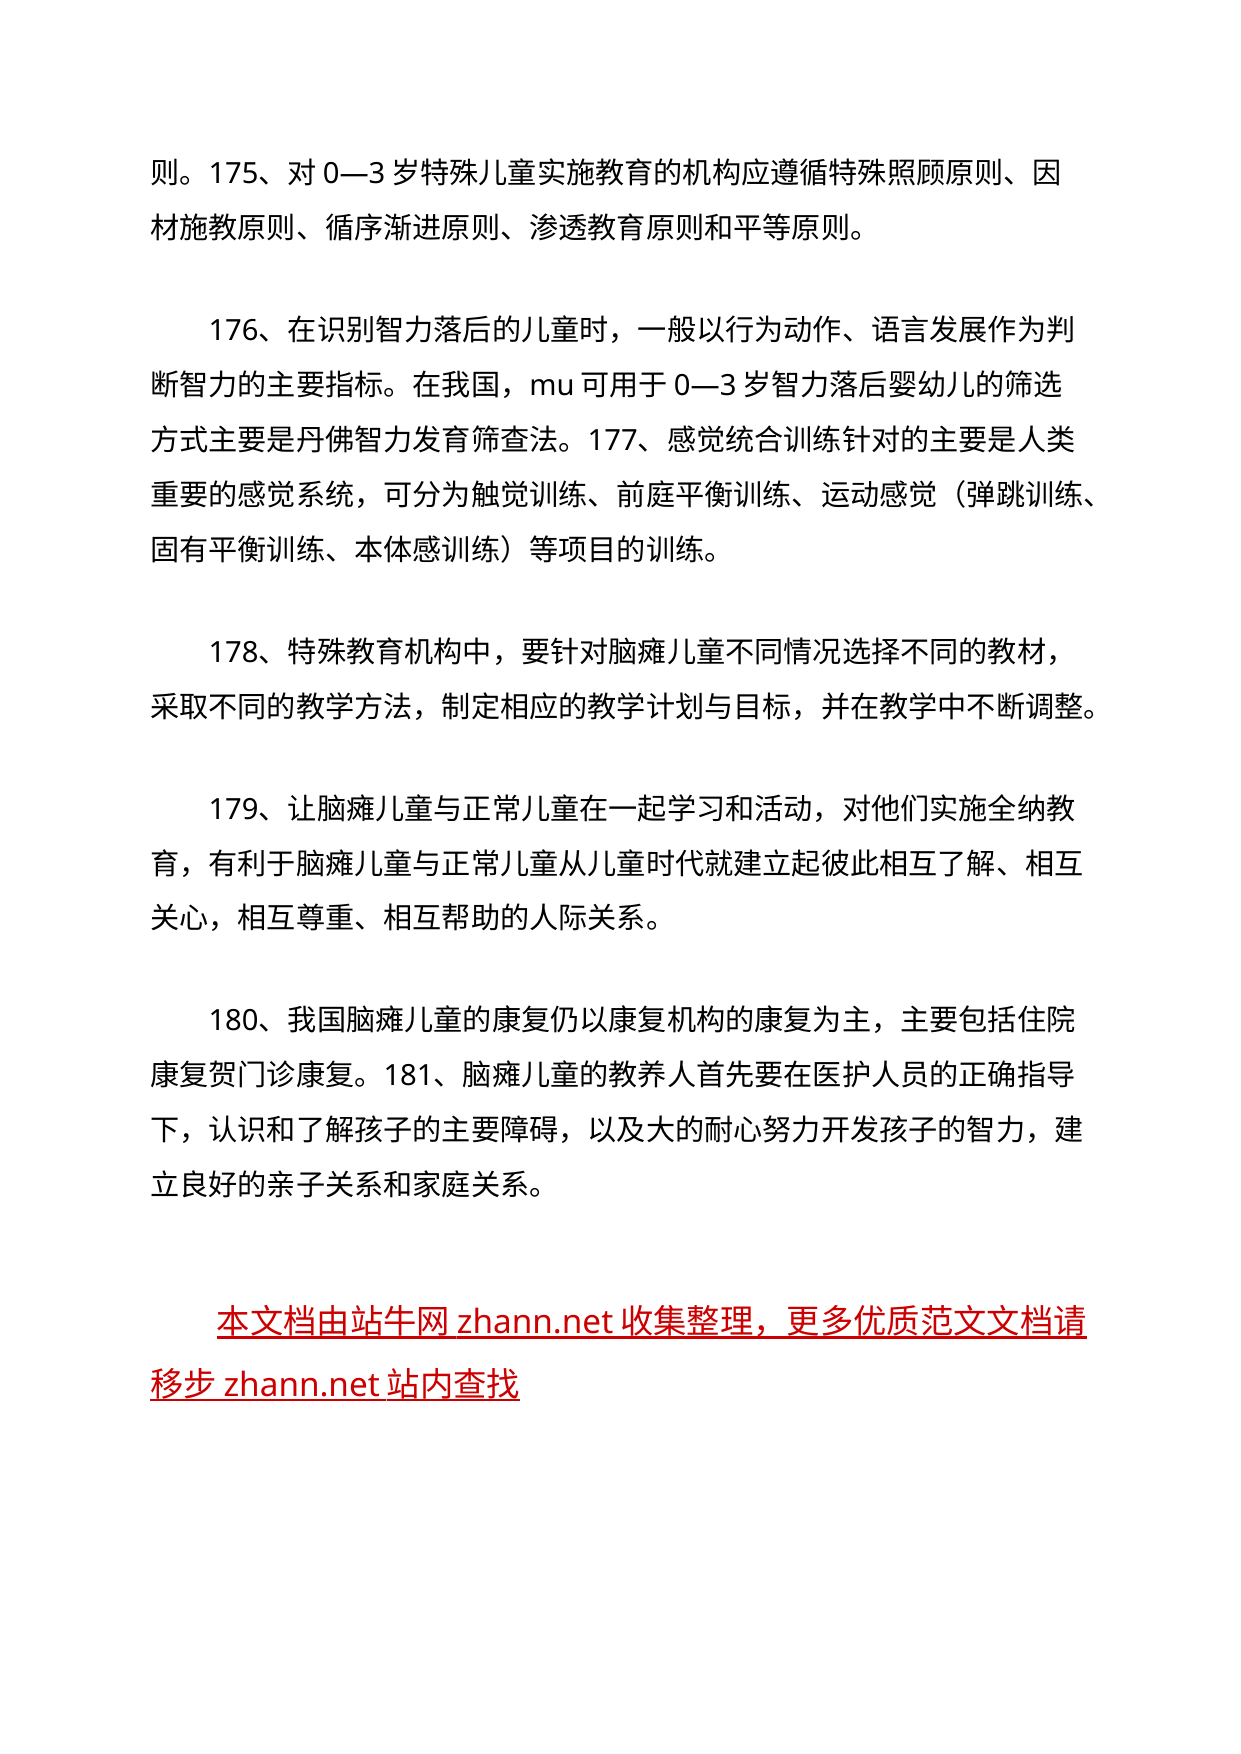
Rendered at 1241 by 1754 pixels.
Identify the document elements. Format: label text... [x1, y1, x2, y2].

text 本文档由站牛网zhann.net收集整理，更多优质范文文档请移步zhann.net站内查找 [150, 1295, 1090, 1406]
text 180、我国脑瘫儿童的康复仍以康复机构的康复为主，主要包括住院康复贺门诊康复。181、脑瘫儿童的教养人首先要在医护人员的正确指导下，认识和了解孩子的主要障碍，以及大的耐心努力开发孩子的智力，建立良好的亲子关系和家庭关系。 [150, 997, 1090, 1204]
text 176、在识别智力落后的儿童时，一般以行为动作、语言发展作为判断智力的主要指标。在我国，mu可用于0—3岁智力落后婴幼儿的筛选方式主要是丹佛智力发育筛查法。177、感觉统合训练针对的主要是人类重要的感觉系统，可分为触觉训练、前庭平衡训练、运动感觉（弹跳训练、固有平衡训练、本体感训练）等项目的训练。 [150, 307, 1090, 569]
text 178、特殊教育机构中，要针对脑瘫儿童不同情况选择不同的教材，采取不同的教学方法，制定相应的教学计划与目标，并在教学中不断调整。 [150, 628, 1090, 726]
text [150, 150, 1090, 247]
text 179、让脑瘫儿童与正常儿童在一起学习和活动，对他们实施全纳教育，有利于脑瘫儿童与正常儿童从儿童时代就建立起彼此相互了解、相互关心，相互尊重、相互帮助的人际关系。 [150, 785, 1090, 937]
